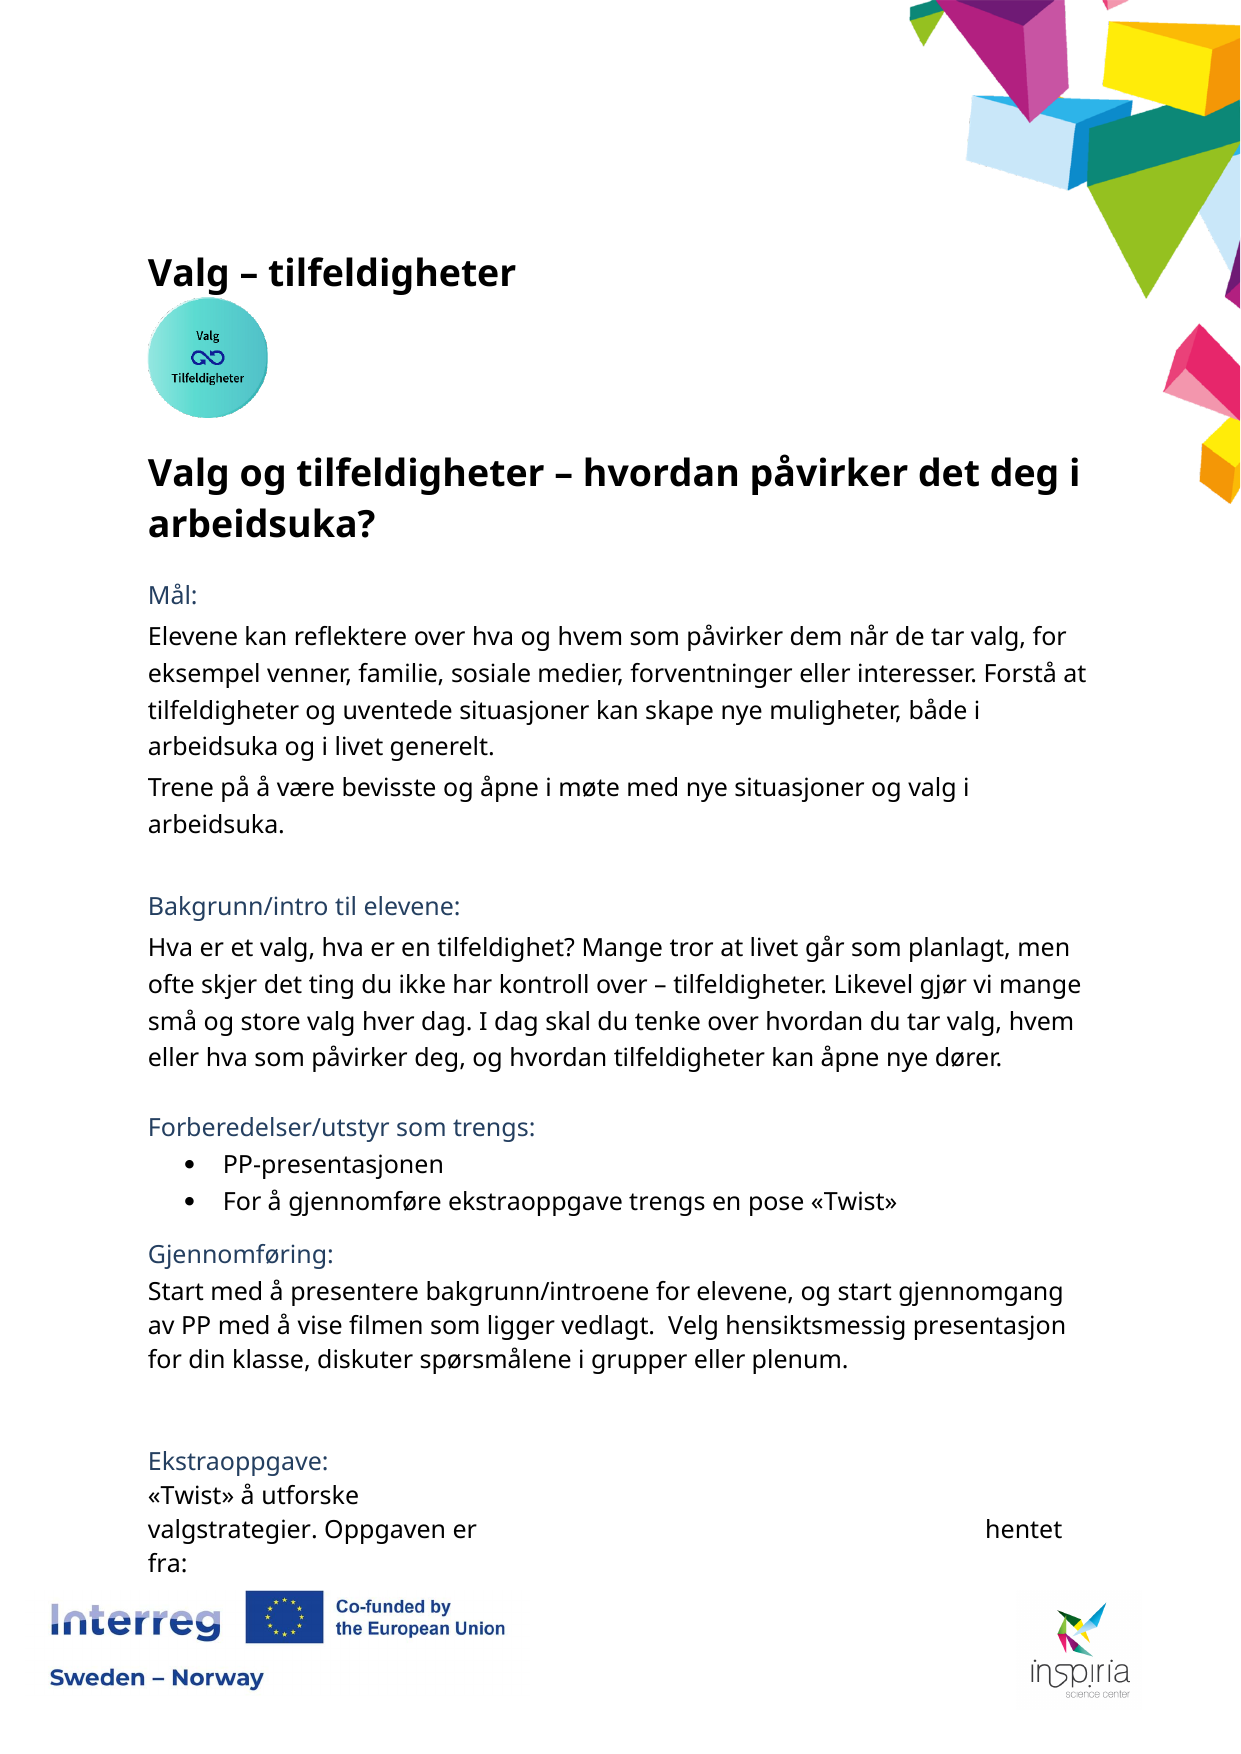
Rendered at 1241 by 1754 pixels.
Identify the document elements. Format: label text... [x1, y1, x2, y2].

subtitle Bakgrunn/intro til elevene: [148, 889, 1092, 923]
list For å gjennomføre ekstraoppgave trengs en pose «Twist» [185, 1183, 1092, 1217]
subtitle Hva er et valg, hva er en tilfeldighet? Mange tror at livet går som planlagt, men ofte skjer det ting du ikke har kontroll over – tilfeldigheter. Likevel gjør vi mange små og store valg hver dag. I dag skal du tenke over hvordan du tar valg, hvem eller hva som påvirker deg, og hvordan tilfeldigheter kan åpne nye dører. [148, 929, 1092, 1074]
list PP-presentasjonen [185, 1146, 1092, 1180]
subtitle Forberedelser/utstyr som trengs: [148, 1109, 1092, 1144]
picture [909, 0, 1241, 504]
subtitle Valg – tilfeldigheter [148, 246, 1092, 417]
subtitle Elevene kan reflektere over hva og hvem som påvirker dem når de tar valg, for eksempel venner, familie, sosiale medier, forventninger eller interesser. Forstå at tilfeldigheter og uventede situasjoner kan skape nye muligheter, både i arbeidsuka og i livet generelt. [148, 619, 1092, 763]
picture [25, 1590, 531, 1696]
subtitle Valg og tilfeldigheter – hvordan påvirker det deg i arbeidsuka? [148, 447, 1092, 549]
text Start med å presentere bakgrunn/introene for elevene, og start gjennomgang av PP med å vise filmen som ligger vedlagt. Velg hensiktsmessig presentasjon for din klasse, diskuter spørsmålene i grupper eller plenum. [148, 1273, 1092, 1376]
picture [1016, 1590, 1143, 1710]
subtitle Gjennomføring: [148, 1237, 1092, 1271]
subtitle Mål: [148, 578, 1092, 612]
subtitle Trene på å være bevisste og åpne i møte med nye situasjoner og valg i arbeidsuka. [148, 770, 1092, 841]
picture [147, 297, 268, 418]
